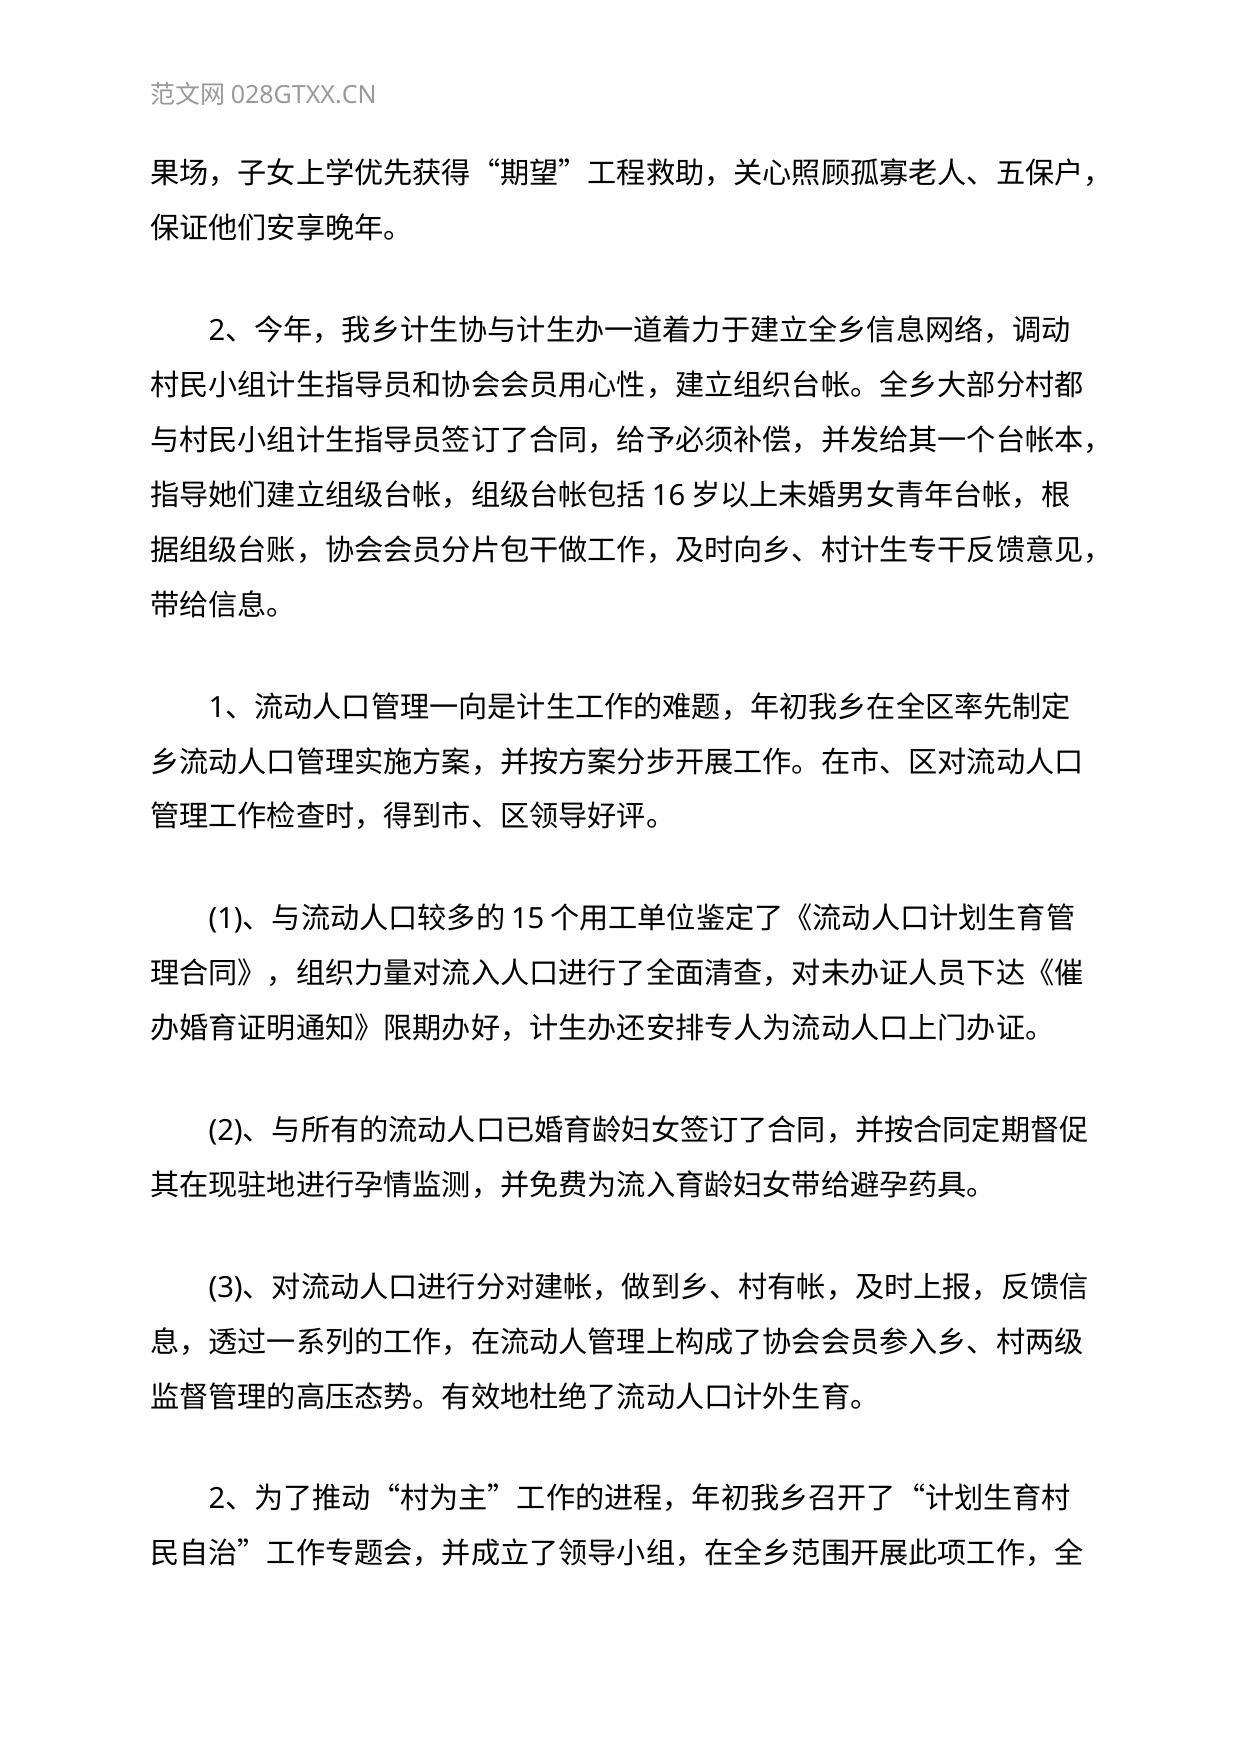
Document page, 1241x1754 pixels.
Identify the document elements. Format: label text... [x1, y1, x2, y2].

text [150, 150, 1090, 247]
text (3)、对流动人口进行分对建帐，做到乡、村有帐，及时上报，反馈信息，透过一系列的工作，在流动人管理上构成了协会会员参入乡、村两级监督管理的高压态势。有效地杜绝了流动人口计外生育。 [150, 1263, 1090, 1415]
text 2、今年，我乡计生协与计生办一道着力于建立全乡信息网络，调动村民小组计生指导员和协会会员用心性，建立组织台帐。全乡大部分村都与村民小组计生指导员签订了合同，给予必须补偿，并发给其一个台帐本，指导她们建立组级台帐，组级台帐包括16岁以上未婚男女青年台帐，根据组级台账，协会会员分片包干做工作，及时向乡、村计生专干反馈意见，带给信息。 [150, 307, 1090, 624]
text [150, 1475, 1090, 1572]
text 1、流动人口管理一向是计生工作的难题，年初我乡在全区率先制定乡流动人口管理实施方案，并按方案分步开展工作。在市、区对流动人口管理工作检查时，得到市、区领导好评。 [150, 683, 1090, 835]
text (2)、与所有的流动人口已婚育龄妇女签订了合同，并按合同定期督促其在现驻地进行孕情监测，并免费为流入育龄妇女带给避孕药具。 [150, 1106, 1090, 1204]
text (1)、与流动人口较多的15个用工单位鉴定了《流动人口计划生育管理合同》，组织力量对流入人口进行了全面清查，对未办证人员下达《催办婚育证明通知》限期办好，计生办还安排专人为流动人口上门办证。 [150, 895, 1090, 1047]
